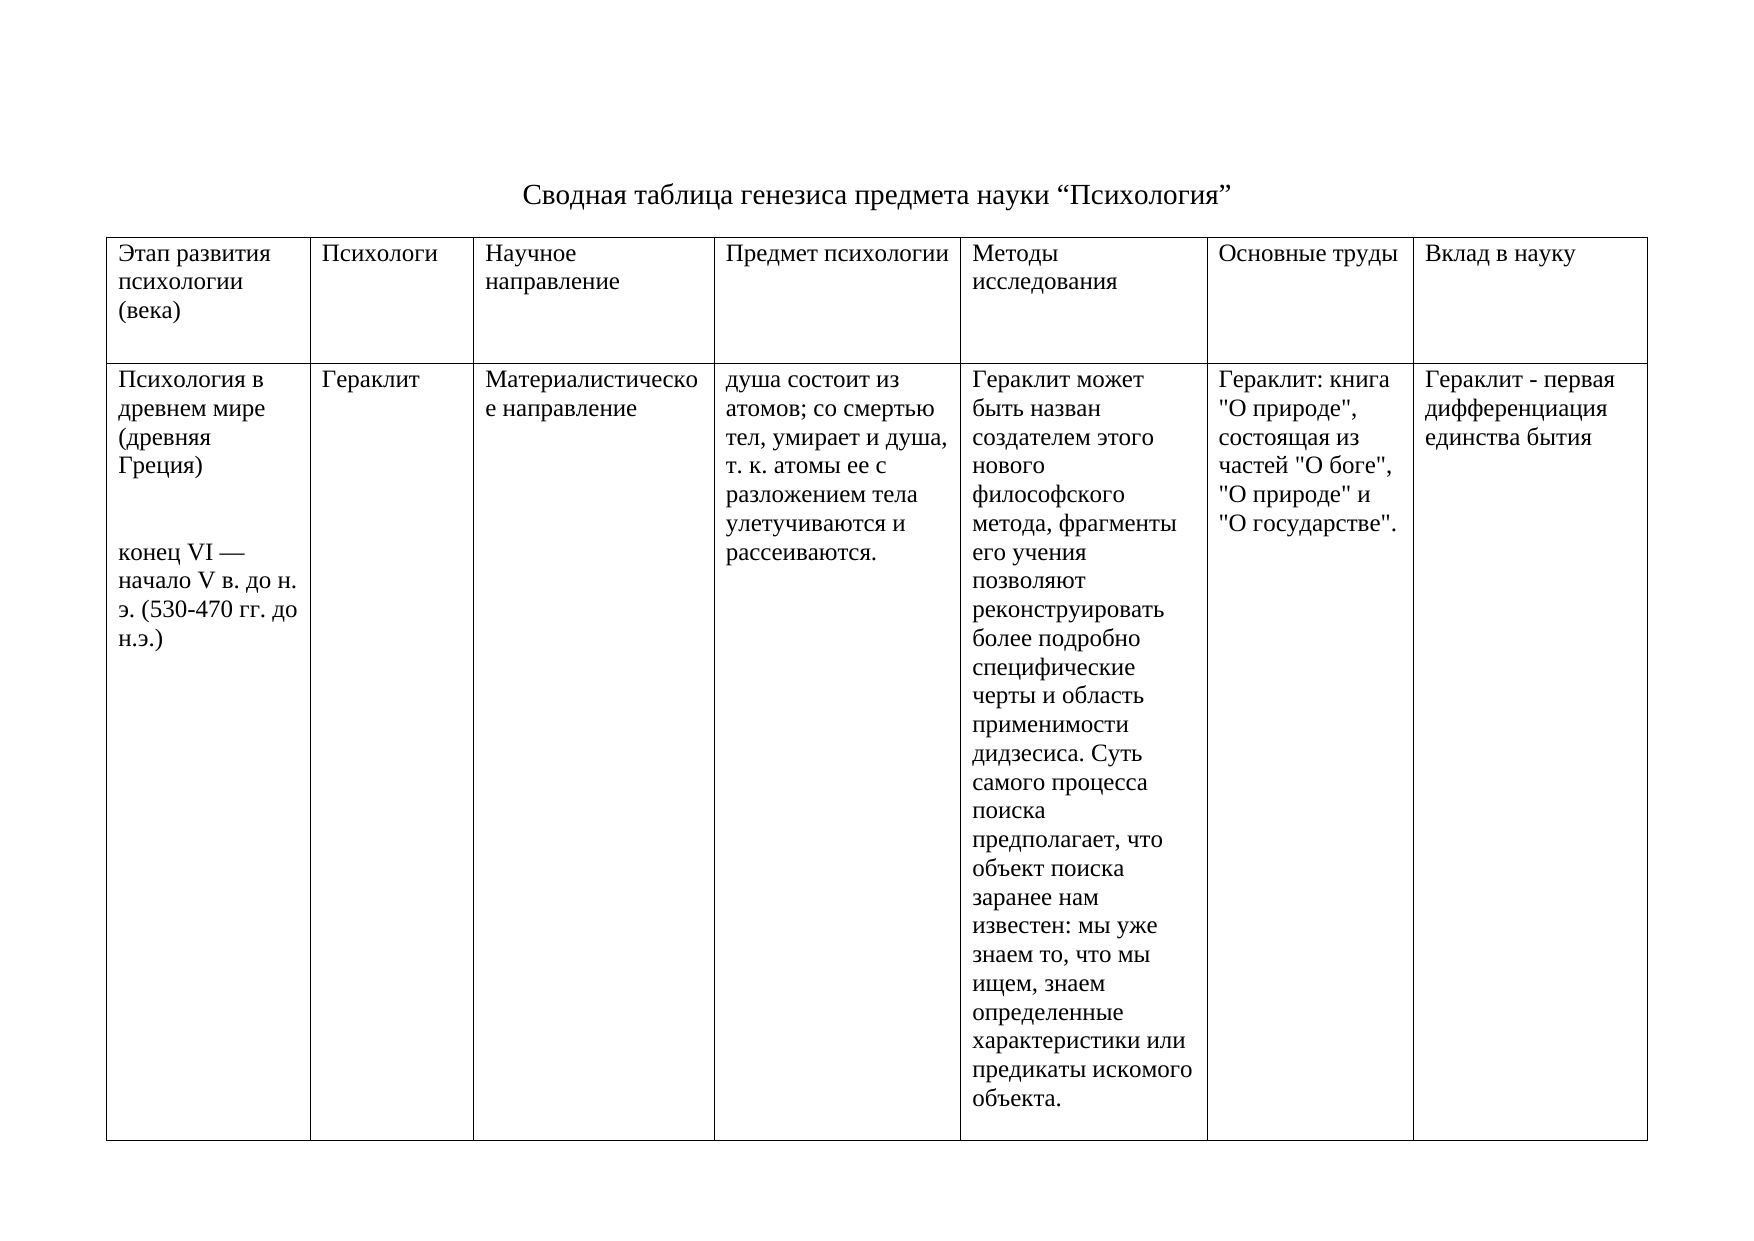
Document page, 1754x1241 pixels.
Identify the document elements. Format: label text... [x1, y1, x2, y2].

table_header Этап развития психологии (века) [107, 238, 310, 363]
table_cell Гераклит [311, 364, 473, 1140]
table_header Основные труды [1208, 238, 1413, 363]
table_header Вклад в науку [1414, 238, 1647, 363]
table_cell Гераклит может быть назван создателем этого нового философского метода, фрагменты его учения позволяют реконструировать более подробно специфические черты и область применимости дидзесиса. Суть самого процесса поиска предполагает, что объект поиска заранее нам известен: мы уже знаем то, что мы ищем, знаем определенные характеристики или предикаты искомого объекта. [961, 364, 1207, 1140]
table_cell Психология в древнем мире (древняя Греция) конец VI — начало V в. до н. э. (530-470 гг. до н.э.) [107, 364, 310, 1140]
table_header Психологи [311, 238, 473, 363]
table_header Методы исследования [961, 238, 1207, 363]
table_cell душа состоит из атомов; со смертью тел, умирает и душа, т. к. атомы ее с разложением тела улетучиваются и рассеиваются. [715, 364, 960, 1140]
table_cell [474, 364, 714, 1140]
text Сводная таблица генезиса предмета науки “Психология” [118, 177, 1636, 211]
table_header Научное направление [474, 238, 714, 363]
table_cell Гераклит - первая дифференциация единства бытия [1414, 364, 1647, 1140]
table_cell Гераклит: книга "О природе", состоящая из частей "О боге", "О природе" и "О государстве". [1208, 364, 1413, 1140]
table_header Предмет психологии [715, 238, 960, 363]
